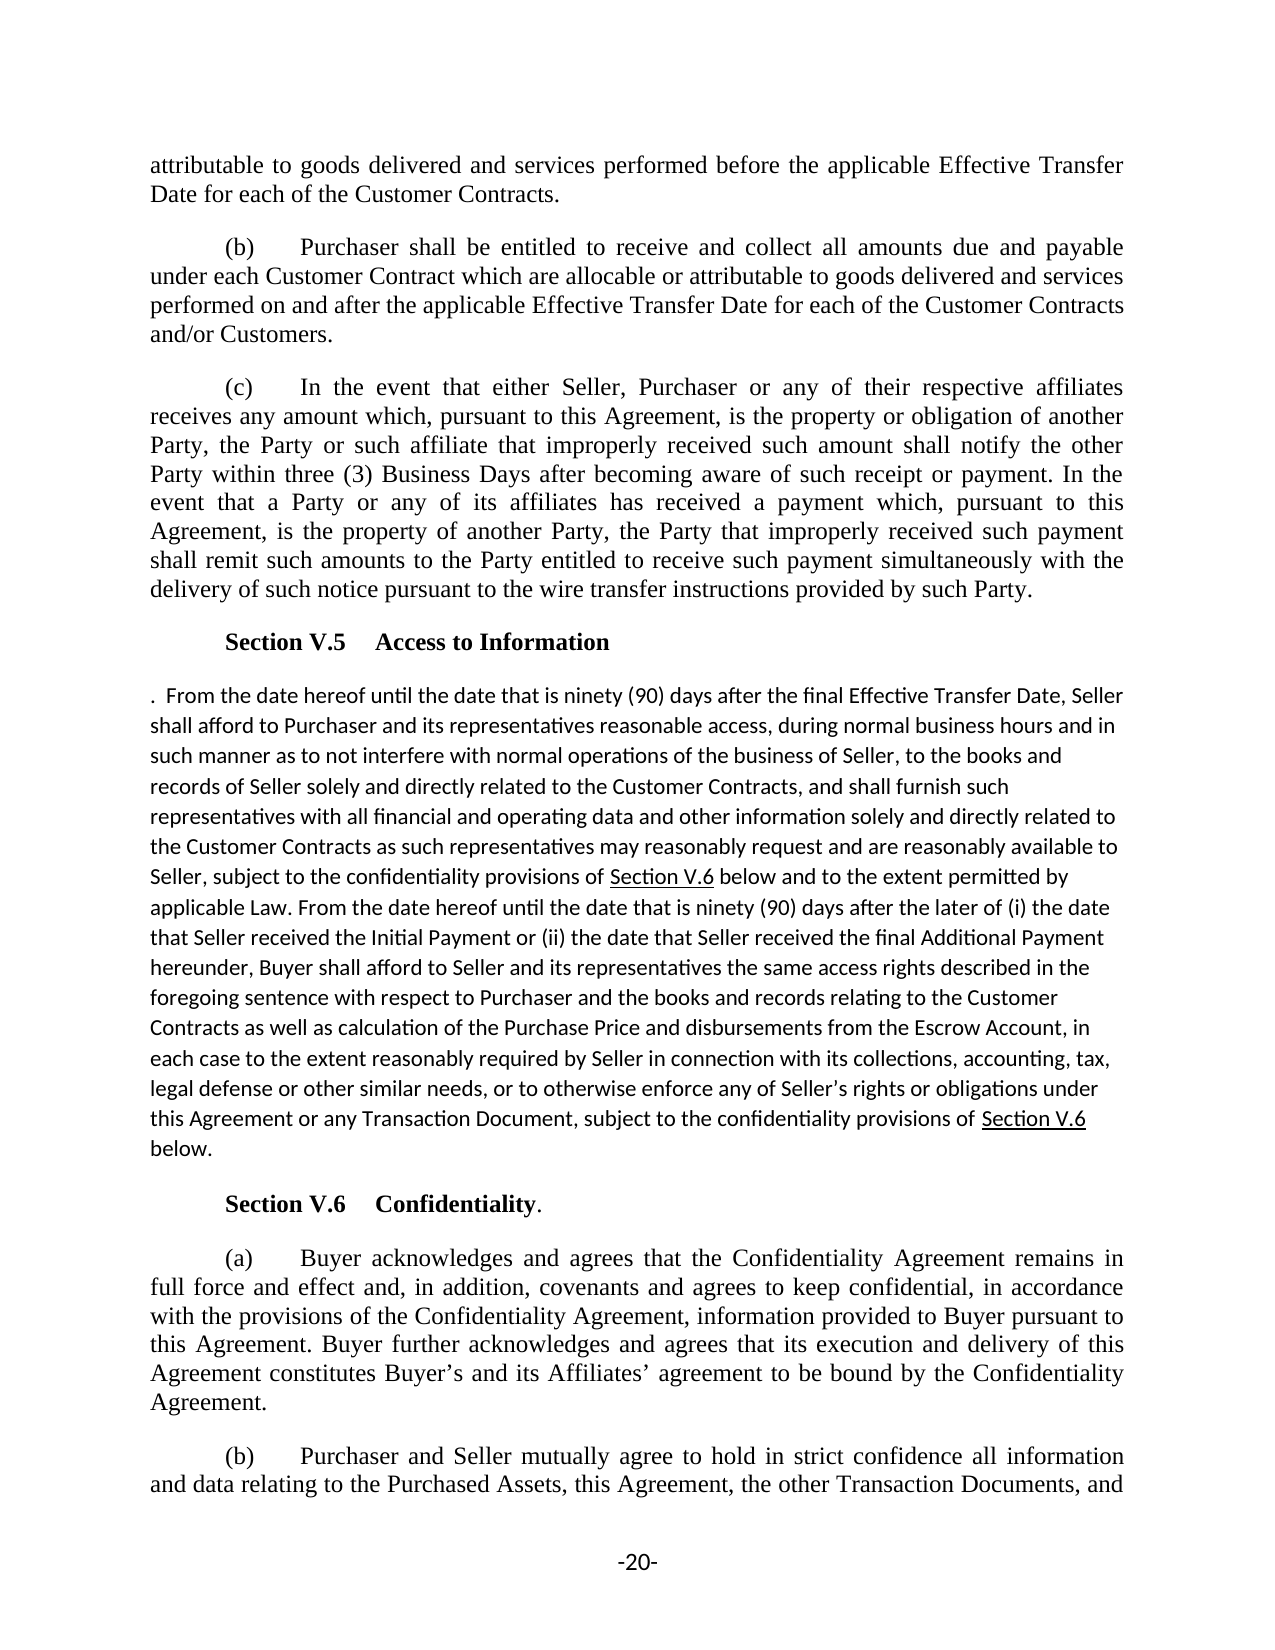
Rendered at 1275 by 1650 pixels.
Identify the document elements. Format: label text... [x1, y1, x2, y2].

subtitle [150, 1441, 1125, 1498]
subtitle Confidentiality. [150, 1189, 1125, 1218]
subtitle In the event that either Seller, Purchaser or any of their respective affiliates receives any amount which, pursuant to this Agreement, is the property or obligation of another Party, the Party or such affiliate that improperly received such amount shall notify the other Party within three (3) Business Days after becoming aware of such receipt or payment. In the event that a Party or any of its affiliates has received a payment which, pursuant to this Agreement, is the property of another Party, the Party that improperly received such payment shall remit such amounts to the Party entitled to receive such payment simultaneously with the delivery of such notice pursuant to the wire transfer instructions provided by such Party. [150, 372, 1125, 602]
subtitle Purchaser shall be entitled to receive and collect all amounts due and payable under each Customer Contract which are allocable or attributable to goods delivered and services performed on and after the applicable Effective Transfer Date for each of the Customer Contracts and/or Customers. [150, 232, 1125, 347]
subtitle Access to Information [150, 627, 1125, 656]
subtitle Buyer acknowledges and agrees that the Confidentiality Agreement remains in full force and effect and, in addition, covenants and agrees to keep confidential, in accordance with the provisions of the Confidentiality Agreement, information provided to Buyer pursuant to this Agreement. Buyer further acknowledges and agrees that its execution and delivery of this Agreement constitutes Buyer’s and its Affiliates’ agreement to be bound by the Confidentiality Agreement. [150, 1243, 1125, 1416]
text . From the date hereof until the date that is ninety (90) days after the final Effective Transfer Date, Seller shall afford to Purchaser and its representatives reasonable access, during normal business hours and in such manner as to not interfere with normal operations of the business of Seller, to the books and records of Seller solely and directly related to the Customer Contracts, and shall furnish such representatives with all financial and operating data and other information solely and directly related to the Customer Contracts as such representatives may reasonably request and are reasonably available to Seller, subject to the confidentiality provisions of Section 5.6 below and to the extent permitted by applicable Law. From the date hereof until the date that is ninety (90) days after the later of (i) the date that Seller received the Initial Payment or (ii) the date that Seller received the final Additional Payment hereunder, Buyer shall afford to Seller and its representatives the same access rights described in the foregoing sentence with respect to Purchaser and the books and records relating to the Customer Contracts as well as calculation of the Purchase Price and disbursements from the Escrow Account, in each case to the extent reasonably required by Seller in connection with its collections, accounting, tax, legal defense or other similar needs, or to otherwise enforce any of Seller’s rights or obligations under this Agreement or any Transaction Document, subject to the confidentiality provisions of Section 5.6 below. [150, 681, 1125, 1162]
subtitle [150, 150, 1125, 207]
